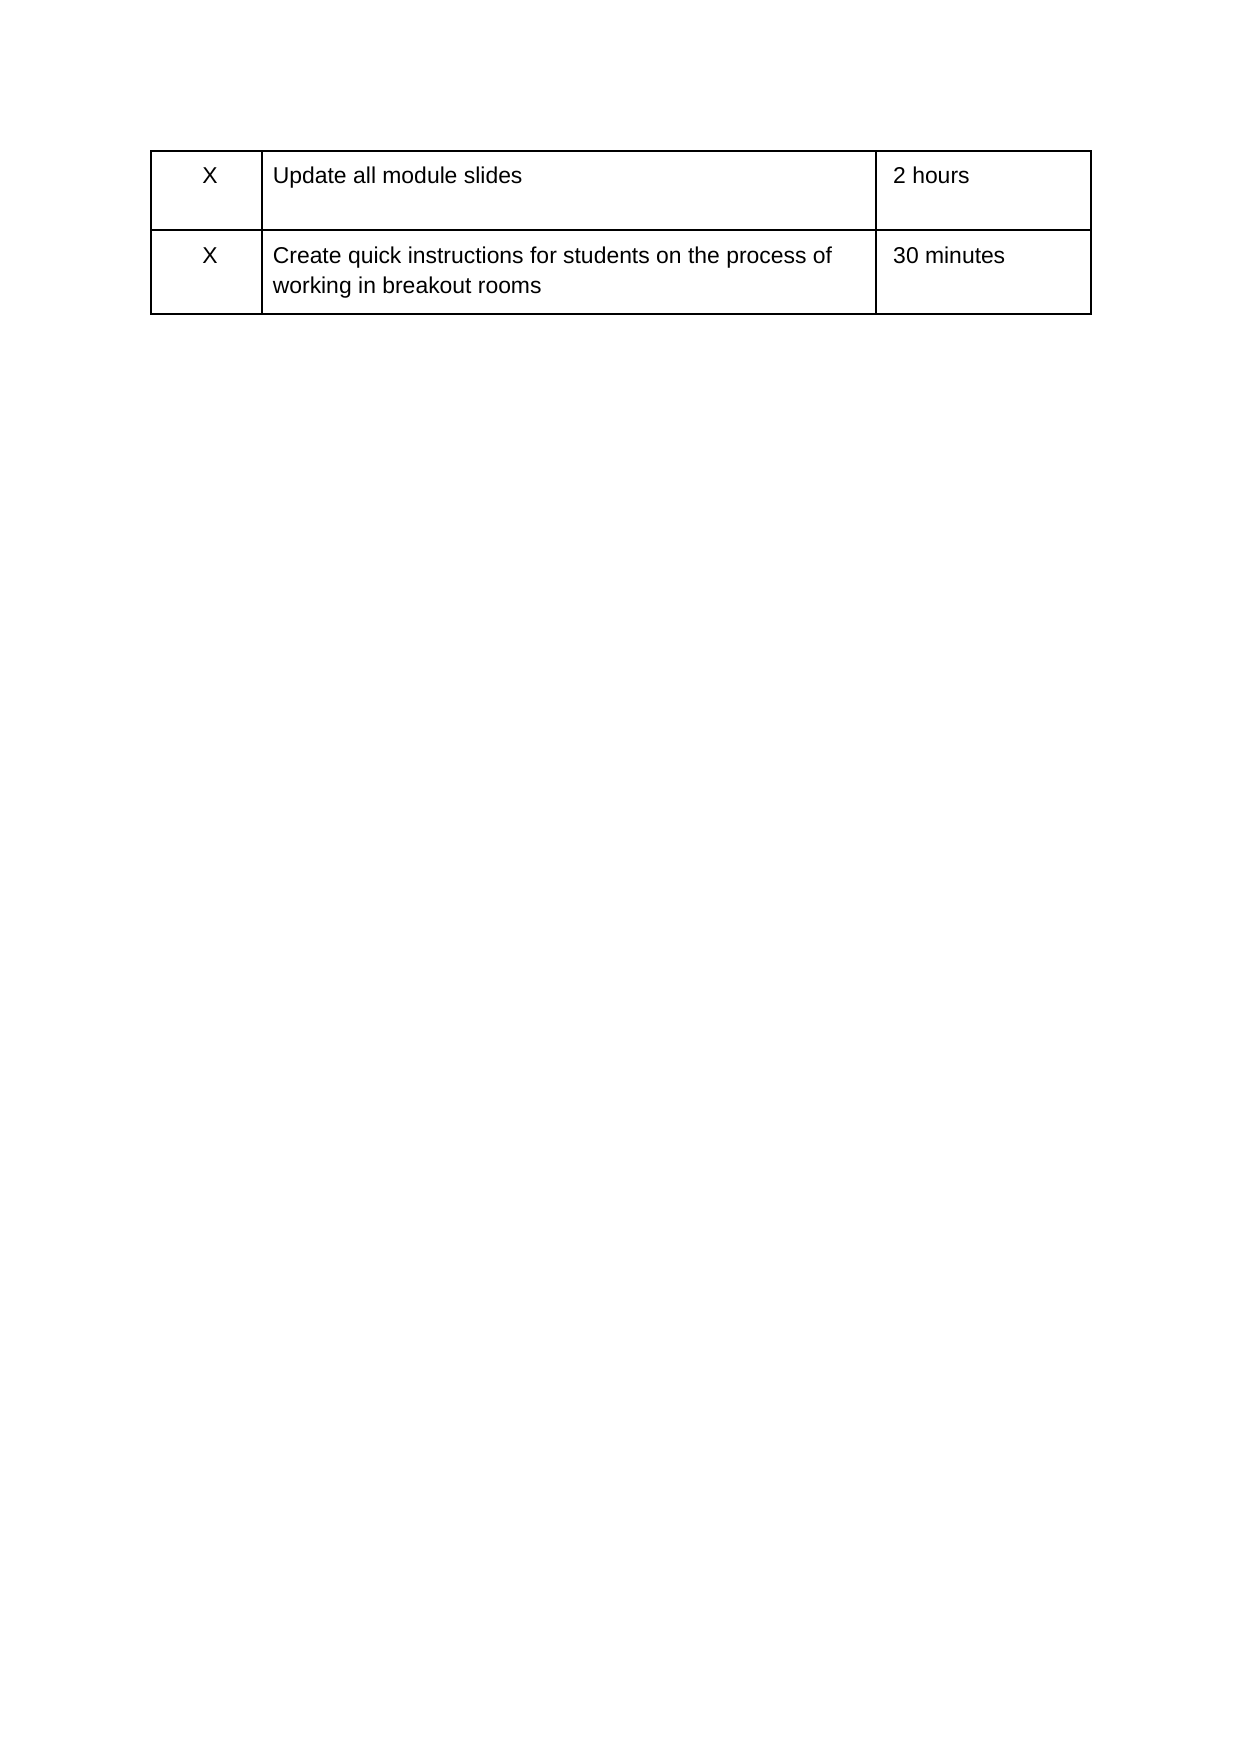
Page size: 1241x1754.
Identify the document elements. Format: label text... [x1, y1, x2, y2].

table_cell Create quick instructions for students on the process of working in breakout rooms [263, 231, 875, 312]
table_cell X [152, 231, 261, 312]
table_cell 30 minutes [877, 231, 1090, 312]
table_cell 2 hours [877, 152, 1090, 229]
table_cell X [152, 152, 261, 229]
table_cell Update all module slides [263, 152, 875, 229]
